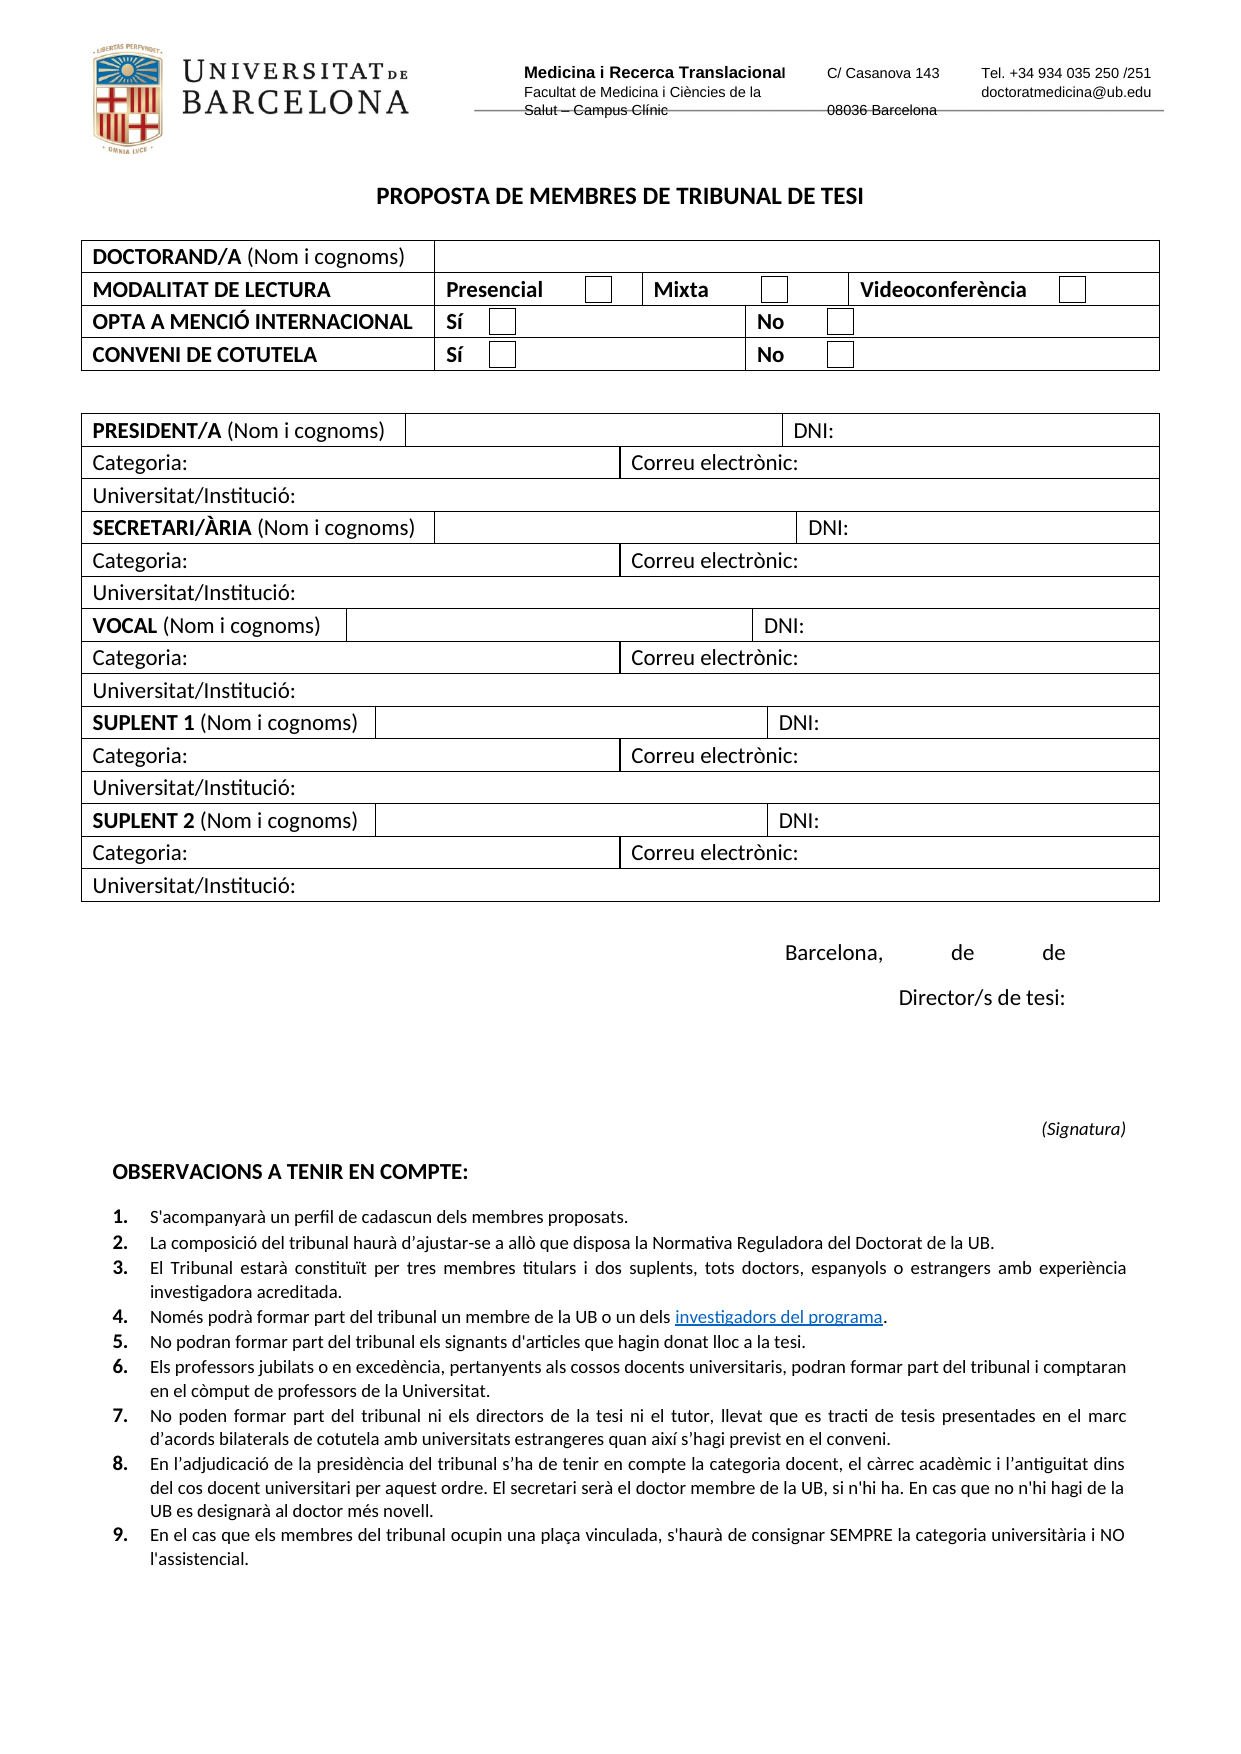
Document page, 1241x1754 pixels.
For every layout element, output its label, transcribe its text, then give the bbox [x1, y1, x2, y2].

list S'acompanyarà un perfil de cadascun dels membres proposats. [112, 1204, 1128, 1229]
table_cell No [746, 306, 1159, 337]
table_cell [435, 512, 796, 543]
table_cell Categoria: [82, 739, 619, 771]
table_cell Categoria: [82, 544, 619, 576]
table_cell Universitat/Institució: [82, 674, 1159, 706]
table_cell DNI: [768, 804, 1159, 836]
list En el cas que els membres del tribunal ocupin una plaça vinculada, s'haurà de consignar SEMPRE la categoria universitària i NO l'assistencial. [112, 1522, 1128, 1570]
table_cell VOCAL (Nom i cognoms) [82, 609, 346, 641]
list Només podrà formar part del tribunal un membre de la UB o un dels investigadors del programa. [112, 1303, 1128, 1328]
table_cell Correu electrònic: [621, 739, 1159, 771]
table_cell Universitat/Institució: [82, 869, 1159, 901]
table_cell SECRETARI/ÀRIA (Nom i cognoms) [82, 512, 434, 543]
table_header DNI: [783, 414, 1159, 446]
table_header [435, 241, 1159, 272]
text PROPOSTA DE MEMBRES DE TRIBUNAL DE TESI [112, 180, 1128, 211]
table_cell Correu electrònic: [621, 447, 1159, 478]
table_cell Universitat/Institució: [82, 577, 1159, 608]
table_cell OPTA A MENCIÓ INTERNACIONAL [82, 306, 434, 337]
table_cell CONVENI DE COTUTELA [82, 338, 434, 369]
table_header PRESIDENT/A (Nom i cognoms) [82, 414, 405, 446]
table_cell SUPLENT 1 (Nom i cognoms) [82, 707, 375, 738]
table_header C/ Casanova 143 08036 Barcelona [786, 43, 939, 119]
list No poden formar part del tribunal ni els directors de la tesi ni el tutor, llevat que es tracti de tesis presentades en el marc d’acords bilaterals de cotutela amb universitats estrangeres quan així s’hagi previst en el conveni. [112, 1402, 1128, 1450]
table_header DOCTORAND/A (Nom i cognoms) [82, 241, 434, 272]
list La composició del tribunal haurà d’ajustar-se a allò que disposa la Normativa Reguladora del Doctorat de la UB. [112, 1229, 1128, 1254]
picture [452, 95, 524, 117]
list No podran formar part del tribunal els signants d'articles que hagin donat lloc a la tesi. [112, 1328, 1128, 1354]
picture [72, 36, 419, 161]
table_cell Correu electrònic: [621, 642, 1159, 673]
table_cell DNI: [797, 512, 1159, 543]
table_cell DNI: [768, 707, 1159, 738]
table_cell Categoria: [82, 837, 619, 868]
table_header Medicina i Recerca Translacional Facultat de Medicina i Ciències de la Salut – Campus Clínic [524, 43, 786, 119]
table_cell MODALITAT DE LECTURA [82, 273, 434, 304]
table_cell Universitat/Institució: [82, 772, 1159, 803]
table_cell Universitat/Institució: [82, 479, 1159, 511]
table_cell SUPLENT 2 (Nom i cognoms) [82, 804, 375, 836]
table_cell Categoria: [82, 642, 619, 673]
table_header Tel. /251 doctoratmedicina@ub.edu [940, 43, 1188, 119]
table_cell Mixta [643, 273, 848, 304]
table_cell Presencial [435, 273, 642, 304]
text Barcelona, de de [112, 938, 1128, 967]
list El Tribunal estarà constituït per tres membres titulars i dos suplents, tots doctors, espanyols o estrangers amb experiència investigadora acreditada. [112, 1254, 1128, 1303]
table_cell Sí [435, 306, 745, 337]
text Director/s de tesi: [112, 983, 1128, 1011]
table_cell Correu electrònic: [621, 837, 1159, 868]
table_cell Sí [435, 338, 745, 369]
table_cell Correu electrònic: [621, 544, 1159, 576]
table_cell DNI: [753, 609, 1159, 641]
table_cell [347, 609, 752, 641]
table_cell Videoconferència [849, 273, 1159, 304]
table_cell No [746, 338, 1159, 369]
list En l’adjudicació de la presidència del tribunal s’ha de tenir en compte la categoria docent, el càrrec acadèmic i l’antiguitat dins del cos docent universitari per aquest ordre. El secretari serà el doctor membre de la UB, si n'hi ha. En cas que no n'hi hagi de la UB es designarà al doctor més novell. [112, 1450, 1128, 1522]
table_cell [376, 804, 767, 836]
list Els professors jubilats o en excedència, pertanyents als cossos docents universitaris, podran formar part del tribunal i comptaran en el còmput de professors de la Universitat. [112, 1354, 1128, 1402]
text OBSERVACIONS A TENIR EN COMPTE: [112, 1157, 1128, 1185]
table_header [406, 414, 782, 446]
table_cell Categoria: [82, 447, 619, 478]
table_cell [376, 707, 767, 738]
text (Signatura) [112, 1117, 1128, 1140]
